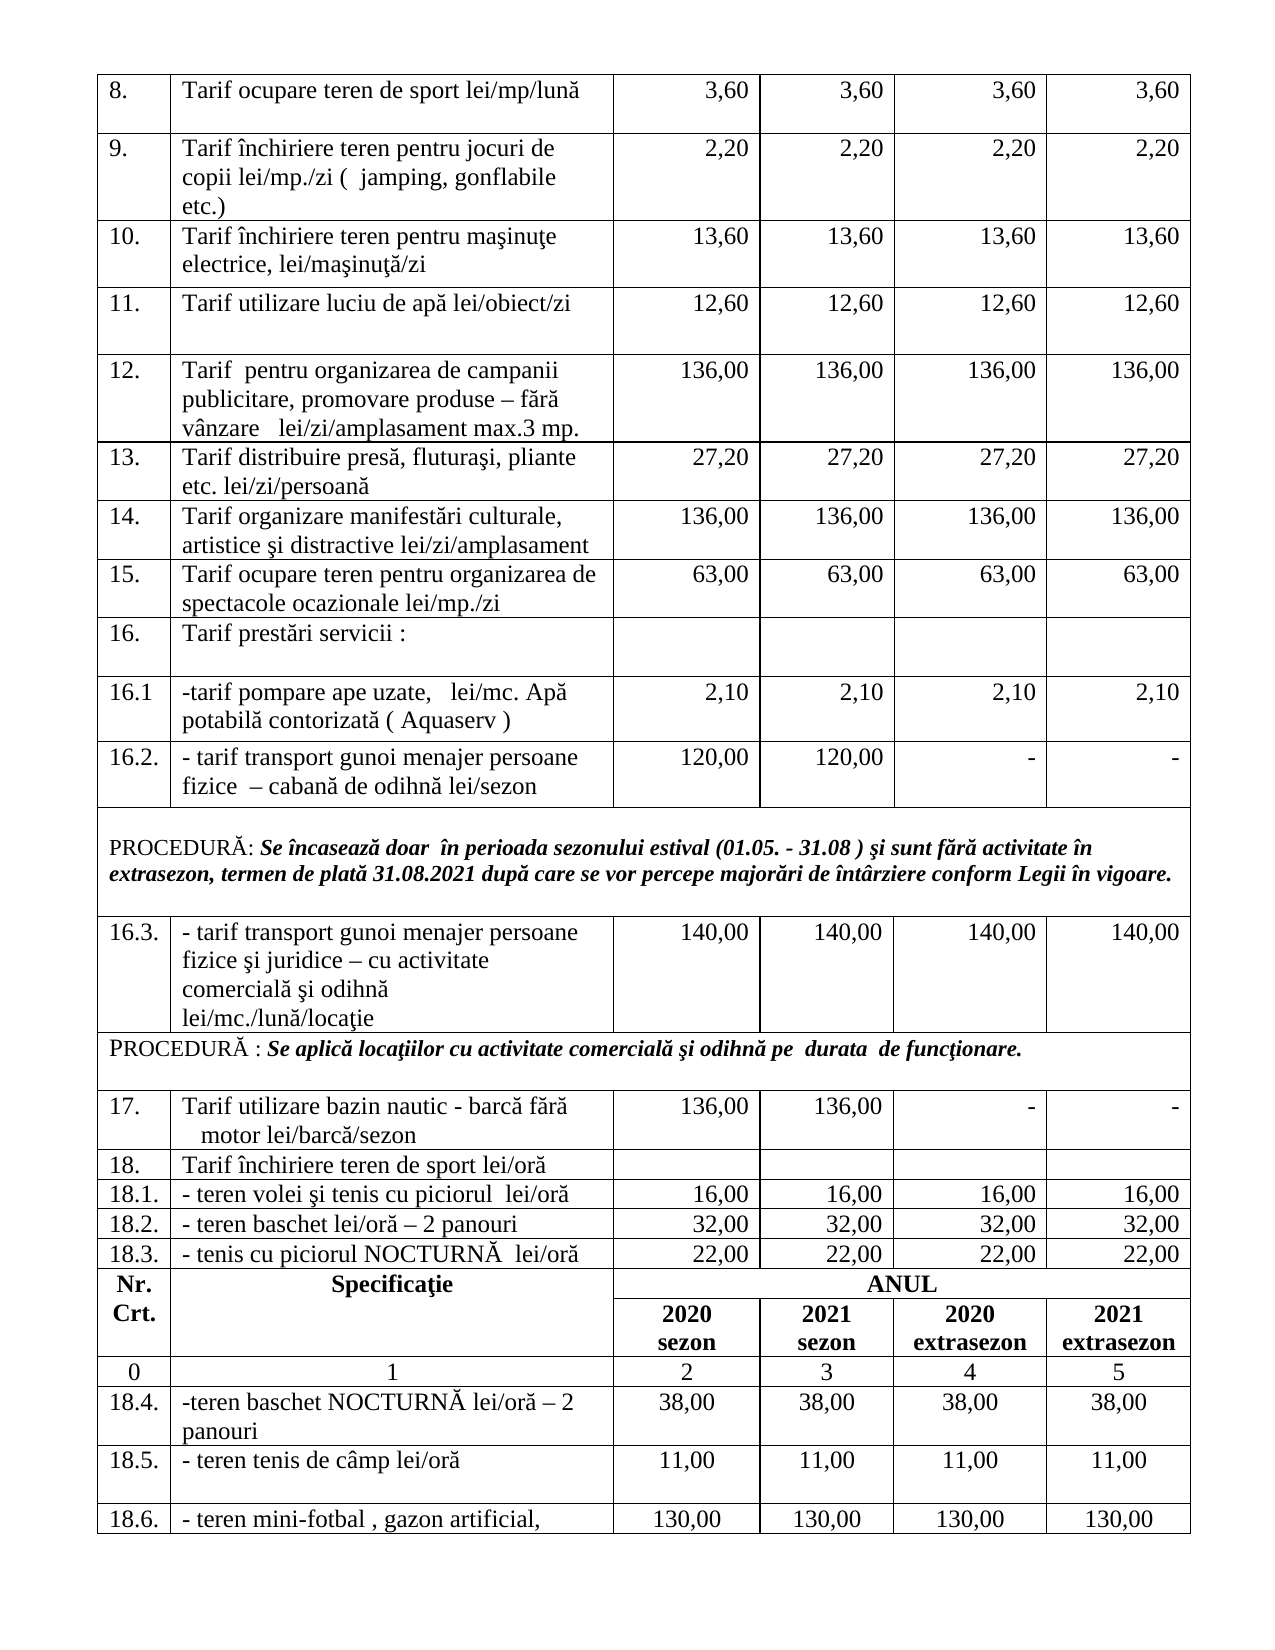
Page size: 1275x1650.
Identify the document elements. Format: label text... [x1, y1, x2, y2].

table_cell 32,00 [761, 1209, 893, 1238]
table_cell 27,20 [761, 443, 894, 500]
table_cell 16,00 [894, 1180, 1046, 1208]
table_cell 140,00 [894, 917, 1046, 1032]
table_cell Tarif pentru organizarea de campanii publicitare, promovare produse – fără vânzare lei/zi/amplasament max.3 mp. [171, 355, 613, 441]
table_cell 136,00 [895, 501, 1046, 558]
table_cell Tarif organizare manifestări culturale, artistice şi distractive lei/zi/amplasament [171, 501, 613, 558]
table_cell - [1047, 1091, 1190, 1149]
table_cell 2,10 [895, 677, 1046, 741]
table_cell 11,00 [894, 1446, 1046, 1503]
table_cell 3,60 [1047, 75, 1190, 132]
table_cell - [895, 742, 1046, 807]
table_cell 16. [98, 618, 170, 676]
table_cell [1047, 1150, 1190, 1178]
table_cell 2021 extrasezon [1047, 1299, 1190, 1356]
table_cell 15. [98, 560, 170, 617]
table_cell - teren tenis de câmp lei/oră [171, 1446, 613, 1503]
table_cell 17. [98, 1091, 170, 1149]
table_cell 140,00 [614, 917, 759, 1032]
table_cell 38,00 [1047, 1387, 1190, 1444]
table_cell 2020 sezon [614, 1299, 759, 1356]
table_cell 13. [98, 443, 170, 500]
table_cell 22,00 [761, 1239, 893, 1268]
table_cell 18.1. [98, 1180, 170, 1208]
table_cell 4 [894, 1357, 1046, 1386]
table_cell -tarif pompare ape uzate, lei/mc. Apă potabilă contorizată ( Aquaserv ) [171, 677, 613, 741]
table_cell 2021 sezon [761, 1299, 893, 1356]
table_cell 63,00 [761, 560, 894, 617]
table_cell 136,00 [1047, 355, 1190, 441]
table_cell 2,20 [895, 134, 1046, 220]
table_cell 11,00 [761, 1446, 893, 1503]
table_cell 3,60 [614, 75, 759, 132]
table_cell [895, 618, 1046, 676]
table_cell 12,60 [1047, 288, 1190, 354]
table_cell 32,00 [1047, 1209, 1190, 1238]
table_cell 32,00 [894, 1209, 1046, 1238]
table_cell 1 [171, 1357, 613, 1386]
table_cell 18.4. [98, 1387, 170, 1444]
table_cell Tarif utilizare bazin nautic - barcă fără motor lei/barcă/sezon [171, 1091, 613, 1149]
table_cell 3,60 [895, 75, 1046, 132]
table_cell - tarif transport gunoi menajer persoane fizice – cabană de odihnă lei/sezon [171, 742, 613, 807]
table_cell Tarif utilizare luciu de apă lei/obiect/zi [171, 288, 613, 354]
table_cell [1047, 618, 1190, 676]
table_cell 38,00 [614, 1387, 759, 1444]
table_cell 13,60 [895, 221, 1046, 287]
table_cell 2,20 [1047, 134, 1190, 220]
table_cell 27,20 [1047, 443, 1190, 500]
table_cell [614, 1150, 759, 1178]
table_cell 2,20 [614, 134, 759, 220]
table_cell 18.6. [98, 1504, 170, 1533]
table_cell 22,00 [1047, 1239, 1190, 1268]
table_cell 130,00 [614, 1504, 759, 1533]
table_cell Tarif ocupare teren de sport lei/mp/lună [171, 75, 613, 132]
table_cell 38,00 [761, 1387, 893, 1444]
table_cell 140,00 [1047, 917, 1190, 1032]
table_cell [761, 1150, 893, 1178]
table_cell 13,60 [761, 221, 894, 287]
table_cell 22,00 [894, 1239, 1046, 1268]
table_cell 136,00 [761, 355, 894, 441]
table_cell 3,60 [761, 75, 894, 132]
table_cell Tarif închiriere teren pentru jocuri de copii lei/mp./zi ( jamping, gonflabile etc.) [171, 134, 613, 220]
table_cell 32,00 [614, 1209, 759, 1238]
table_cell Tarif distribuire presă, fluturaşi, pliante etc. lei/zi/persoană [171, 443, 613, 500]
table_cell 2020 extrasezon [894, 1299, 1046, 1356]
table_cell 63,00 [614, 560, 759, 617]
table_cell 12. [98, 355, 170, 441]
table_cell PROCEDURĂ: Se încasează doar în perioada sezonului estival (01.05. - 31.08 ) şi sunt fără activitate în extrasezon, termen de plată 31.08.2021 după care se vor percepe majorări de întârziere conform Legii în vigoare. [98, 808, 1190, 916]
table_cell 136,00 [761, 501, 894, 558]
table_cell 18.5. [98, 1446, 170, 1503]
table_cell 130,00 [894, 1504, 1046, 1533]
table_cell - teren baschet lei/oră – 2 panouri [171, 1209, 613, 1238]
table_cell 120,00 [614, 742, 759, 807]
table_cell [761, 618, 894, 676]
table_cell 2,10 [1047, 677, 1190, 741]
table_cell 14. [98, 501, 170, 558]
table_cell 16.1 [98, 677, 170, 741]
table_cell 10. [98, 221, 170, 287]
table_cell Tarif închiriere teren pentru maşinuţe electrice, lei/maşinuţă/zi [171, 221, 613, 287]
table_cell 16,00 [1047, 1180, 1190, 1208]
table_cell Tarif ocupare teren pentru organizarea de spectacole ocazionale lei/mp./zi [171, 560, 613, 617]
table_cell 13,60 [1047, 221, 1190, 287]
table_cell 130,00 [761, 1504, 893, 1533]
table_cell 0 [98, 1357, 170, 1386]
table_cell - [1047, 742, 1190, 807]
table_cell [894, 1150, 1046, 1178]
table_cell 5 [1047, 1357, 1190, 1386]
table_cell 18.3. [98, 1239, 170, 1268]
table_cell PROCEDURĂ : Se aplică locaţiilor cu activitate comercială şi odihnă pe durata de funcţionare. [98, 1033, 1190, 1090]
table_cell 18. [98, 1150, 170, 1178]
table_cell 136,00 [1047, 501, 1190, 558]
table_cell 11,00 [1047, 1446, 1190, 1503]
table_cell 18.2. [98, 1209, 170, 1238]
table_cell 22,00 [614, 1239, 759, 1268]
table_cell Tarif prestări servicii : [171, 618, 613, 676]
table_cell 27,20 [895, 443, 1046, 500]
table_cell - tarif transport gunoi menajer persoane fizice şi juridice – cu activitate comercială şi odihnă lei/mc./lună/locaţie [171, 917, 613, 1032]
table_cell 16.2. [98, 742, 170, 807]
table_cell 120,00 [761, 742, 894, 807]
table_cell 27,20 [614, 443, 759, 500]
table_cell 136,00 [614, 1091, 759, 1149]
table_cell 136,00 [761, 1091, 893, 1149]
table_cell 9. [98, 134, 170, 220]
table_cell 38,00 [894, 1387, 1046, 1444]
table_cell 11,00 [614, 1446, 759, 1503]
table_cell 8. [98, 75, 170, 132]
table_cell -teren baschet NOCTURNĂ lei/oră – 2 panouri [171, 1387, 613, 1444]
table_cell [614, 618, 759, 676]
table_cell 13,60 [614, 221, 759, 287]
table_cell 16.3. [98, 917, 170, 1032]
table_cell 136,00 [895, 355, 1046, 441]
table_cell 2,10 [614, 677, 759, 741]
table_cell 136,00 [614, 501, 759, 558]
table_cell 63,00 [1047, 560, 1190, 617]
table_cell ANUL [614, 1269, 1190, 1298]
table_cell Specificaţie [171, 1269, 613, 1356]
table_cell 11. [98, 288, 170, 354]
table_cell 2 [614, 1357, 759, 1386]
table_cell - [894, 1091, 1046, 1149]
table_cell 140,00 [761, 917, 893, 1032]
table_cell 63,00 [895, 560, 1046, 617]
table_cell 136,00 [614, 355, 759, 441]
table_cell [171, 1504, 613, 1533]
table_cell Tarif închiriere teren de sport lei/oră [171, 1150, 613, 1178]
table_cell 130,00 [1047, 1504, 1190, 1533]
table_cell - teren volei şi tenis cu piciorul lei/oră [171, 1180, 613, 1208]
table_cell - tenis cu piciorul NOCTURNĂ lei/oră [171, 1239, 613, 1268]
table_cell 2,20 [761, 134, 894, 220]
table_cell 16,00 [761, 1180, 893, 1208]
table_cell 12,60 [761, 288, 894, 354]
table_cell 2,10 [761, 677, 894, 741]
table_cell 3 [761, 1357, 893, 1386]
table_cell 12,60 [614, 288, 759, 354]
table_cell 12,60 [895, 288, 1046, 354]
table_cell Nr. Crt. [98, 1269, 170, 1356]
table_cell 16,00 [614, 1180, 759, 1208]
